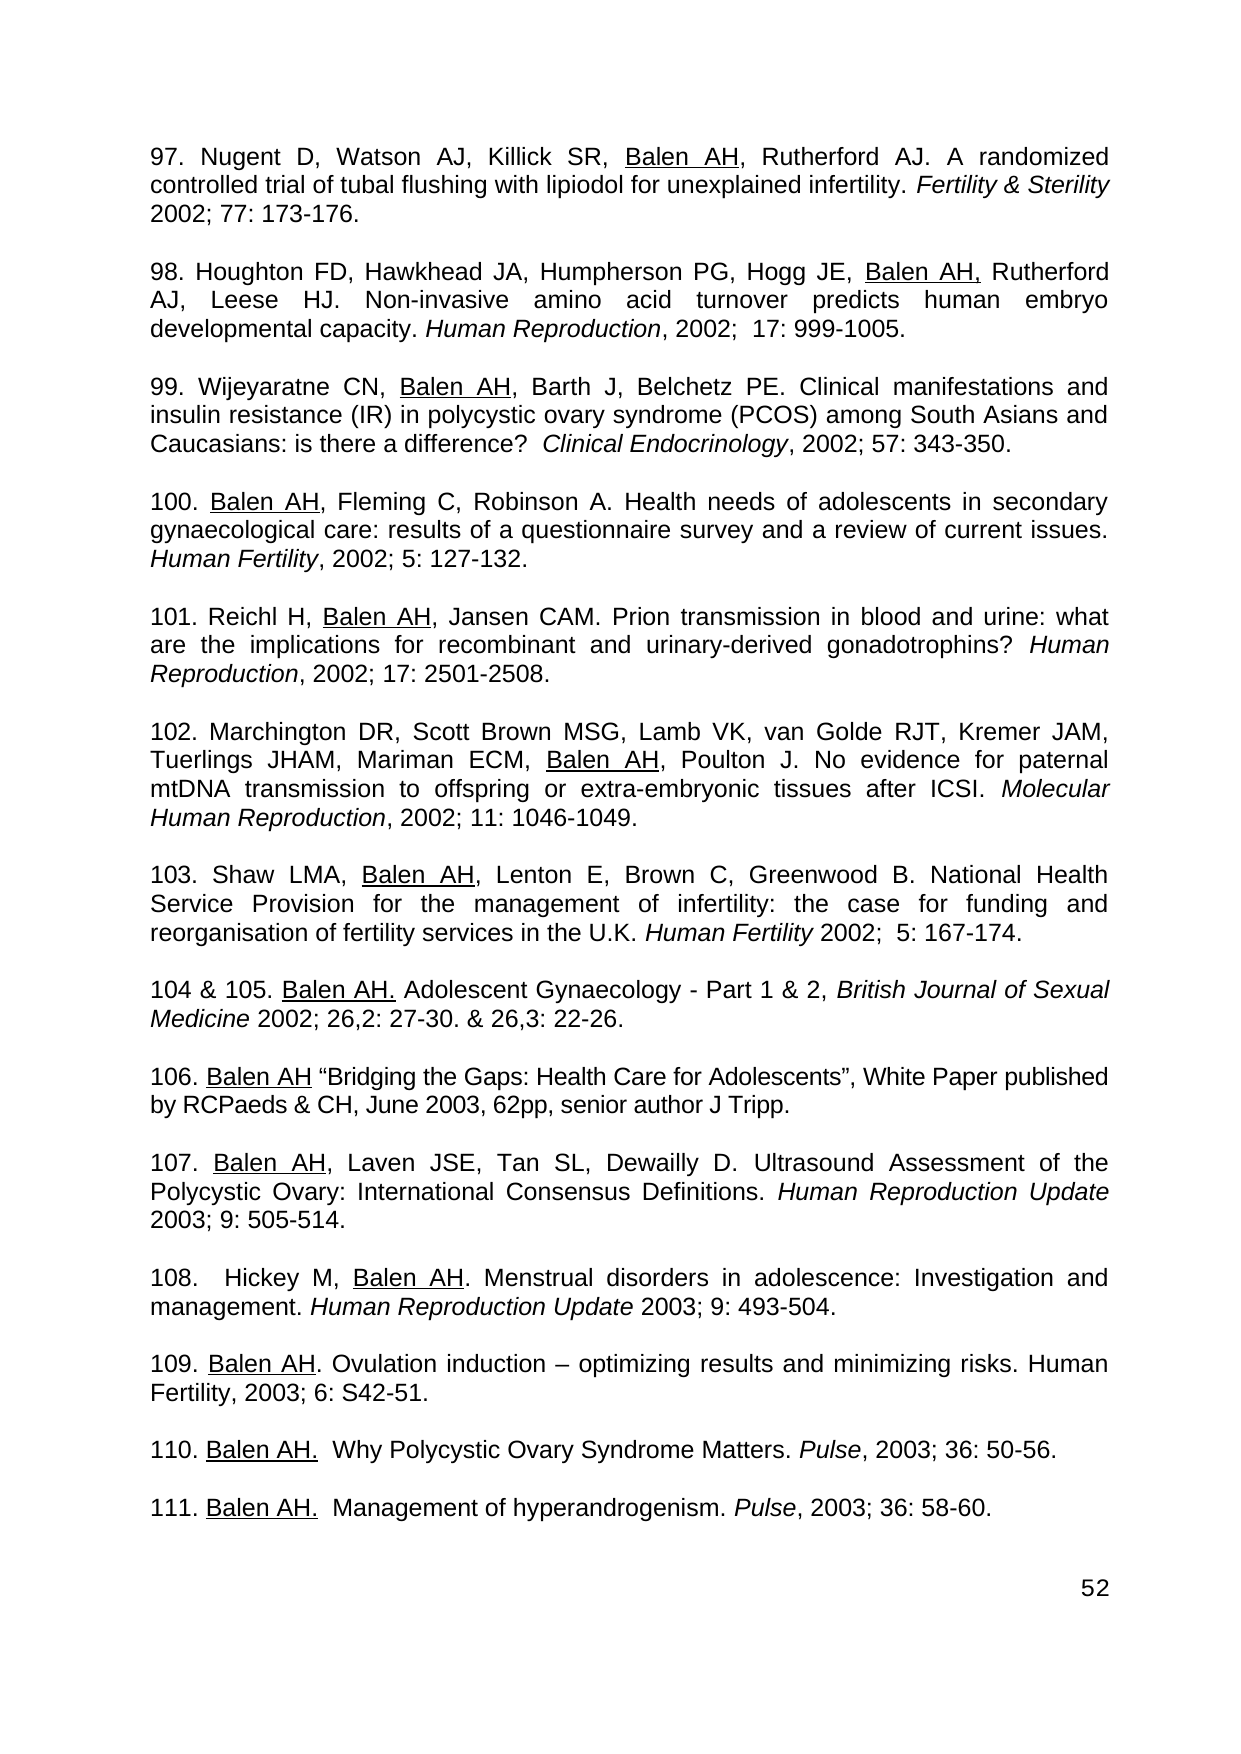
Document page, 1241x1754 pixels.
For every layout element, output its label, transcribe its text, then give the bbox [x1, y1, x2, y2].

text 99. Wijeyaratne CN, Balen AH, Barth J, Belchetz PE. Clinical manifestations and insulin resistance (IR) in polycystic ovary syndrome (PCOS) among South Asians and Caucasians: is there a difference? Clinical Endocrinology, 2002; 57: 343-350. [150, 372, 1110, 458]
text 103. Shaw LMA, Balen AH, Lenton E, Brown C, Greenwood B. National Health Service Provision for the management of infertility: the case for funding and reorganisation of fertility services in the U.K. Human Fertility 2002; 5: 167-174. [150, 861, 1110, 947]
text 111. Balen AH. Management of hyperandrogenism. Pulse, 2003; 36: 58-60. [150, 1493, 1110, 1522]
text 110. Balen AH. Why Polycystic Ovary Syndrome Matters. Pulse, 2003; 36: 50-56. [150, 1436, 1110, 1464]
text 108. Hickey M, Balen AH. Menstrual disorders in adolescence: Investigation and management. Human Reproduction Update 2003; 9: 493-504. [150, 1263, 1110, 1321]
text 102. Marchington DR, Scott Brown MSG, Lamb VK, van Golde RJT, Kremer JAM, Tuerlings JHAM, Mariman ECM, Balen AH, Poulton J. No evidence for paternal mtDNA transmission to offspring or extra-embryonic tissues after ICSI. Molecular Human Reproduction, 2002; 11: 1046-1049. [150, 717, 1110, 832]
text 101. Reichl H, Balen AH, Jansen CAM. Prion transmission in blood and urine: what are the implications for recombinant and urinary-derived gonadotrophins? Human Reproduction, 2002; 17: 2501-2508. [150, 602, 1110, 688]
text 98. Houghton FD, Hawkhead JA, Humpherson PG, Hogg JE, Balen AH, Rutherford AJ, Leese HJ. Non-invasive amino acid turnover predicts human embryo developmental capacity. Human Reproduction, 2002; 17: 999-1005. [150, 257, 1110, 343]
text 106. Balen AH “Bridging the Gaps: Health Care for Adolescents”, White Paper published by RCPaeds & CH, June 2003, 62pp, senior author J Tripp. [150, 1062, 1110, 1119]
text 107. Balen AH, Laven JSE, Tan SL, Dewailly D. Ultrasound Assessment of the Polycystic Ovary: International Consensus Definitions. Human Reproduction Update 2003; 9: 505-514. [150, 1148, 1110, 1234]
text 100. Balen AH, Fleming C, Robinson A. Health needs of adolescents in secondary gynaecological care: results of a questionnaire survey and a review of current issues. Human Fertility, 2002; 5: 127-132. [150, 487, 1110, 573]
text 97. Nugent D, Watson AJ, Killick SR, Balen AH, Rutherford AJ. A randomized controlled trial of tubal flushing with lipiodol for unexplained infertility. Fertility & Sterility 2002; 77: 173-176. [150, 142, 1110, 228]
text 109. Balen AH. Ovulation induction – optimizing results and minimizing risks. Human Fertility, 2003; 6: S42-51. [150, 1349, 1110, 1407]
text 104 & 105. Balen AH. Adolescent Gynaecology - Part 1 & 2, British Journal of Sexual Medicine 2002; 26,2: 27-30. & 26,3: 22-26. [150, 976, 1110, 1033]
